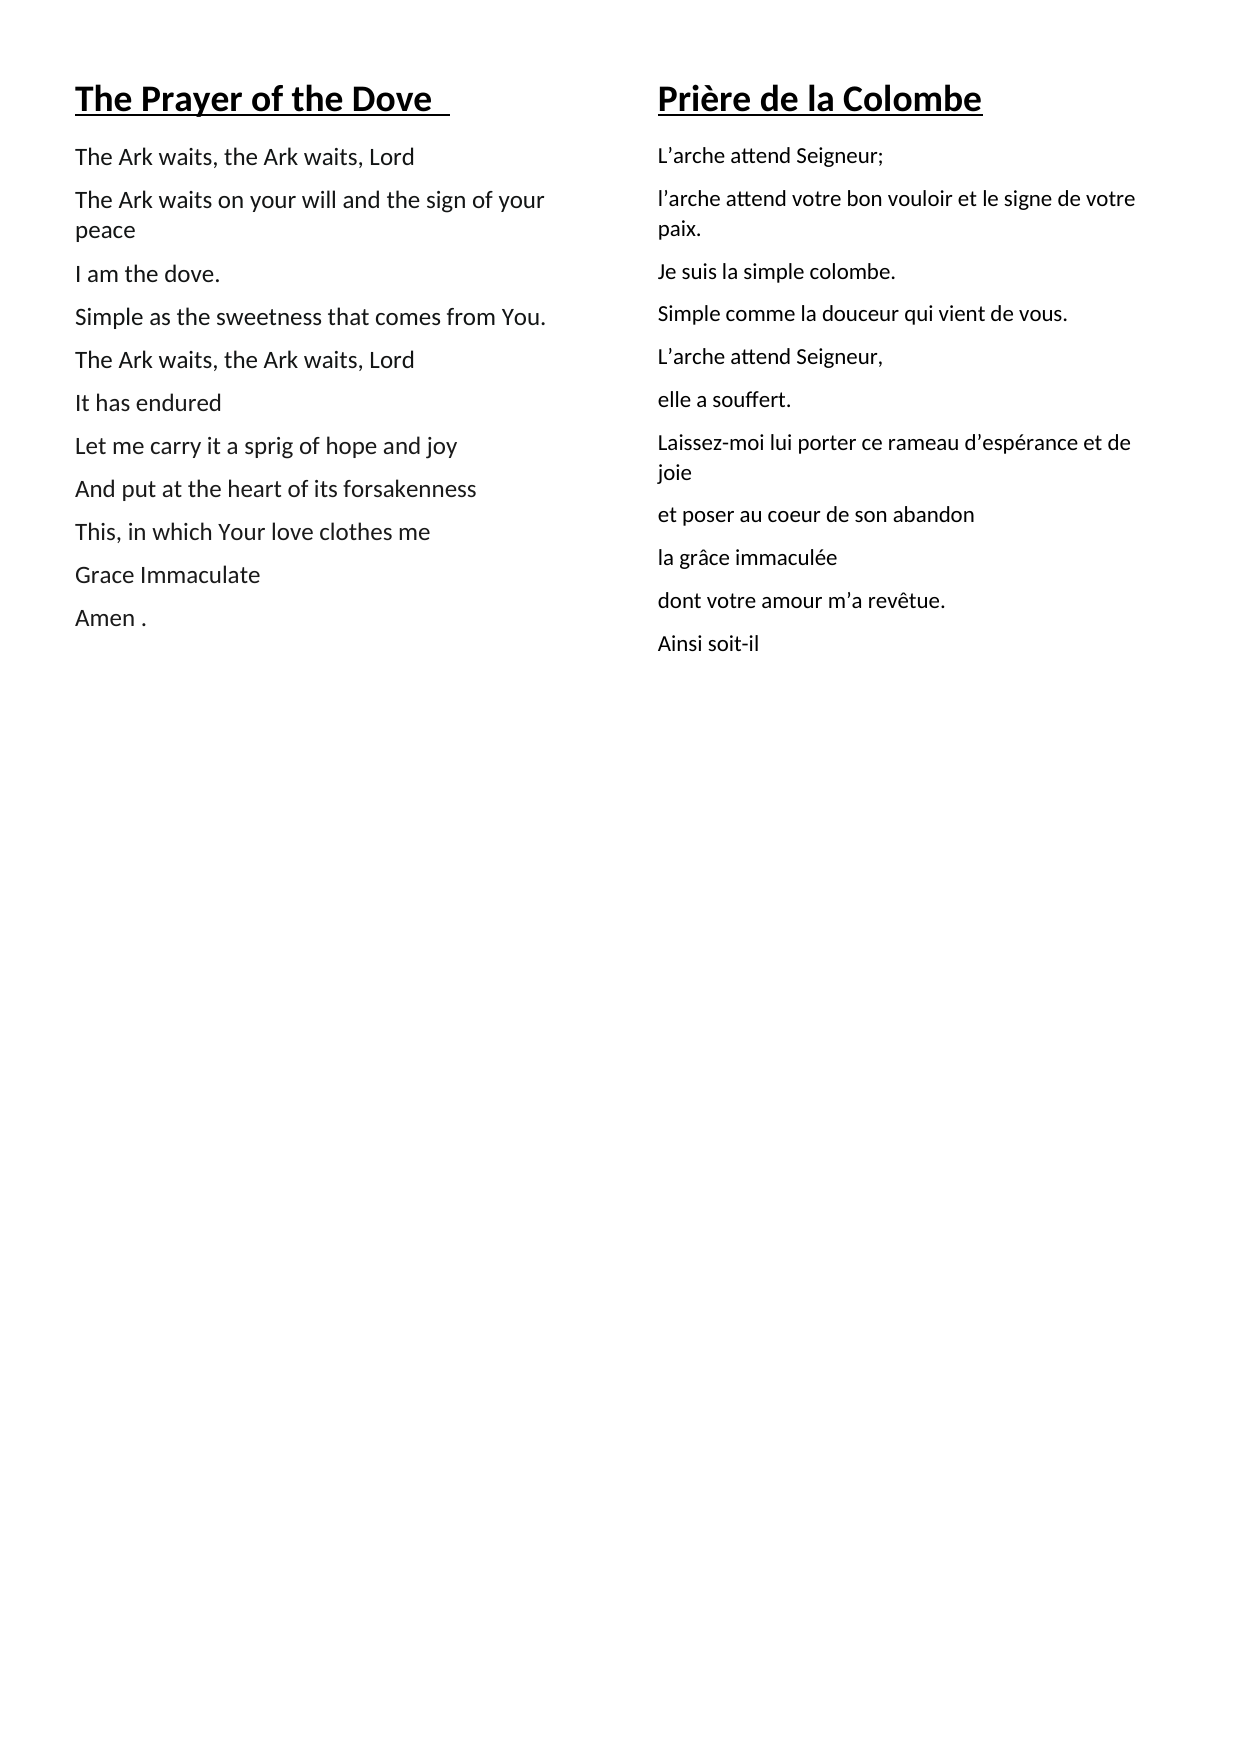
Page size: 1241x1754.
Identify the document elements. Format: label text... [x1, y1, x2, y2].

text This, in which Your love clothes me [75, 516, 583, 546]
text Simple comme la douceur qui vient de vous. [658, 299, 1165, 327]
text And put at the heart of its forsakenness [75, 473, 583, 503]
text l’arche attend votre bon vouloir et le signe de votre paix. [658, 184, 1165, 242]
text Amen . [75, 602, 583, 632]
text Grace Immaculate [75, 559, 583, 589]
text The Ark waits, the Ark waits, Lord [75, 344, 583, 374]
text Laissez-moi lui porter ce rameau d’espérance et de joie [658, 428, 1165, 486]
text Simple as the sweetness that comes from You. [75, 301, 583, 331]
text The Ark waits, the Ark waits, Lord [75, 141, 583, 172]
text et poser au coeur de son abandon [658, 501, 1165, 528]
text The Ark waits on your will and the sign of your peace [75, 184, 583, 245]
text Ainsi soit-il [658, 629, 1165, 657]
text Je suis la simple colombe. [658, 257, 1165, 285]
text Let me carry it a sprig of hope and joy [75, 430, 583, 460]
text It has endured [75, 387, 583, 417]
text L’arche attend Seigneur, [658, 342, 1165, 370]
text I am the dove. [75, 258, 583, 288]
text elle a souffert. [658, 385, 1165, 413]
text Prière de la Colombe [658, 75, 1165, 121]
text The Prayer of the Dove [75, 75, 583, 121]
text dont votre amour m’a revêtue. [658, 586, 1165, 614]
text la grâce immaculée [658, 543, 1165, 571]
text L’arche attend Seigneur; [658, 141, 1165, 169]
